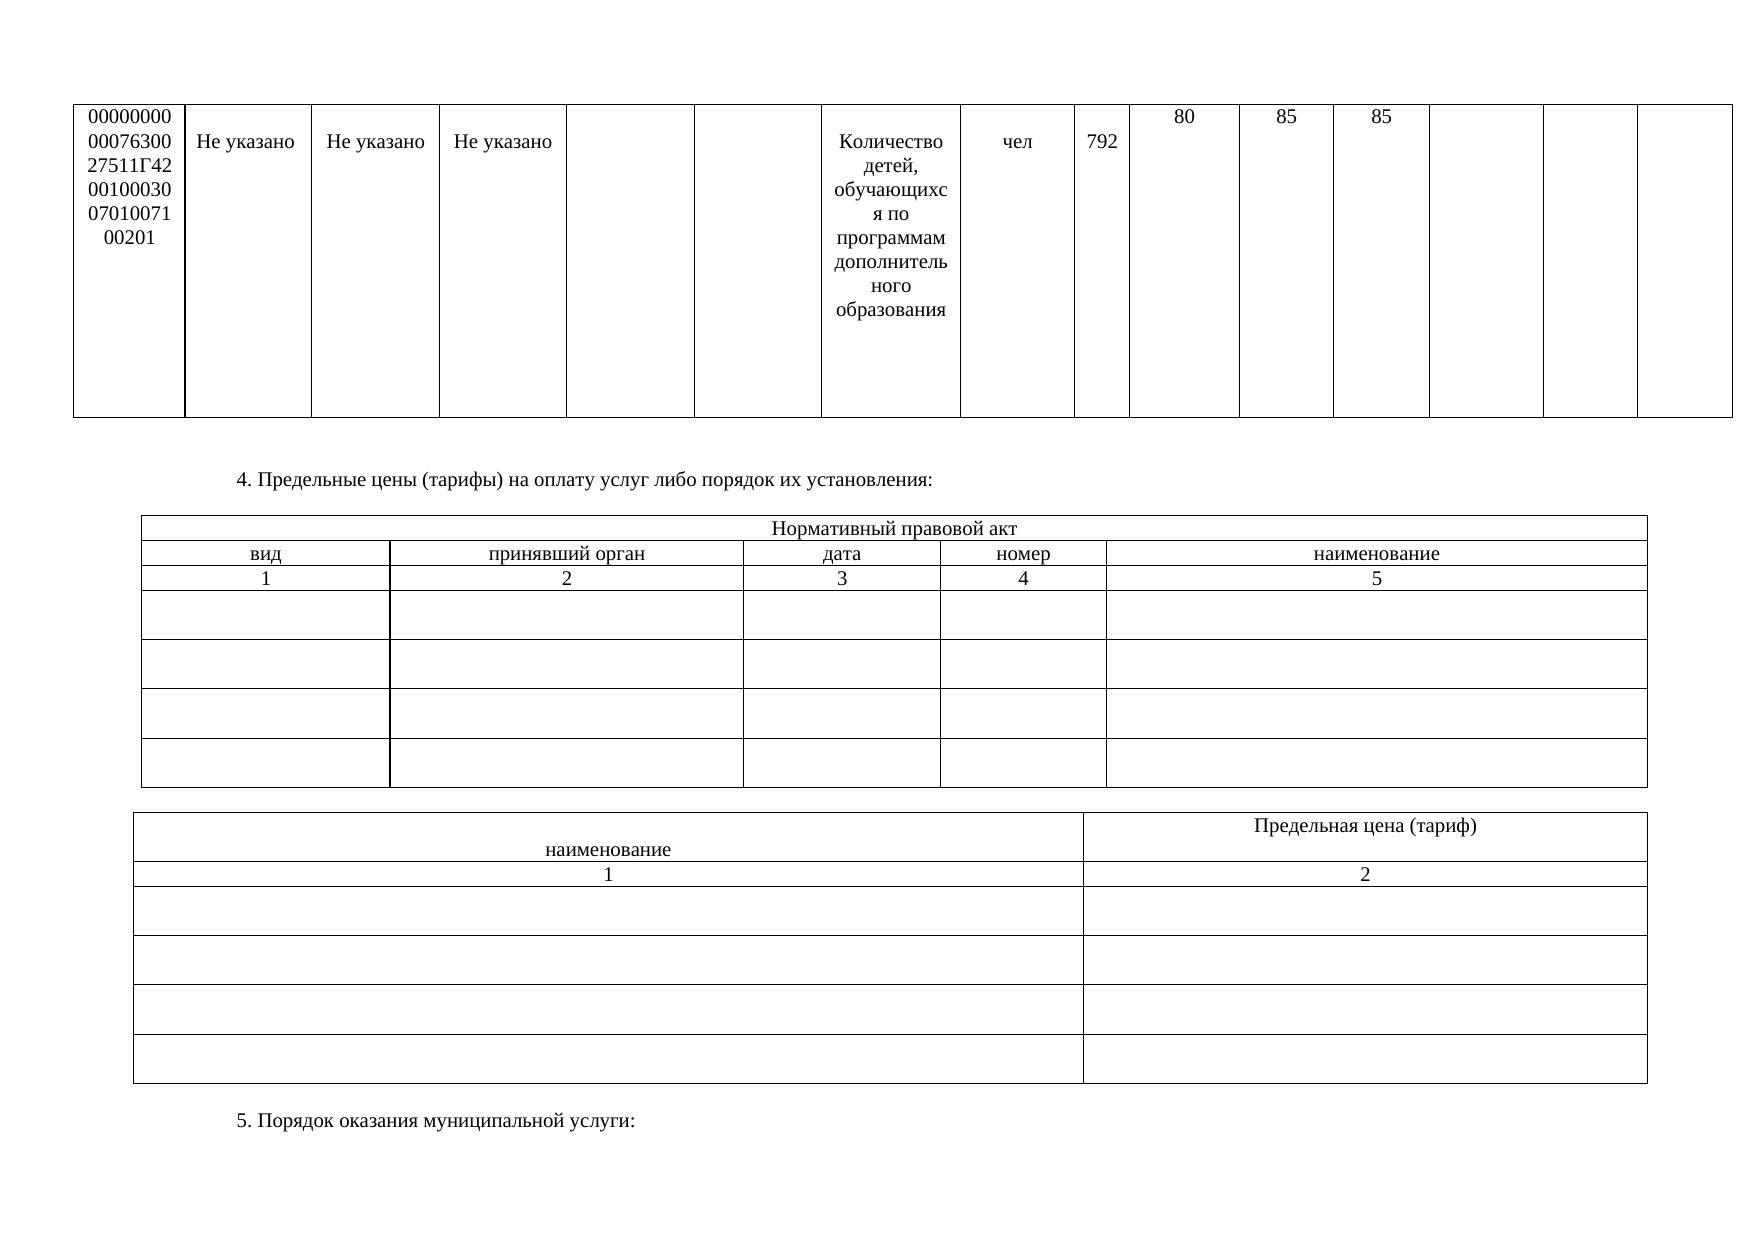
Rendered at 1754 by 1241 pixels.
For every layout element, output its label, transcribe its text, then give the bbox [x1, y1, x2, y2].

table_cell [941, 739, 1106, 787]
table_cell 1 [134, 862, 1083, 886]
table_cell [134, 936, 1083, 984]
table_cell [391, 739, 743, 787]
table_cell [391, 591, 743, 639]
table_cell [1107, 689, 1647, 737]
table_cell [1430, 105, 1543, 417]
table_cell 3 [744, 566, 940, 590]
table_cell 4 [941, 566, 1106, 590]
table_cell чел [961, 105, 1074, 417]
table_cell 2 [1084, 862, 1647, 886]
text 5. Порядок оказания муниципальной услуги: [236, 1108, 1636, 1132]
table_cell [142, 739, 389, 787]
table_cell [941, 640, 1106, 688]
table_cell [142, 591, 389, 639]
table_cell [744, 591, 940, 639]
table_cell Количество детей, обучающихся по программам дополнительного образования [822, 105, 960, 417]
table_cell [567, 105, 694, 417]
table_cell [1107, 640, 1647, 688]
table_cell [695, 105, 821, 417]
table_cell Не указано [312, 105, 439, 417]
table_cell [744, 689, 940, 737]
table_cell [1107, 739, 1647, 787]
table_cell 80 [1130, 105, 1239, 417]
table_cell [744, 640, 940, 688]
table_cell дата [744, 541, 940, 565]
table_cell 792 [1075, 105, 1129, 417]
table_header Предельная цена (тариф) [1084, 813, 1647, 861]
table_cell [142, 689, 389, 737]
table_cell 85 [1240, 105, 1333, 417]
table_cell Не указано [186, 105, 311, 417]
table_cell [134, 1035, 1083, 1083]
table_header Нормативный правовой акт [142, 516, 1647, 540]
table_cell 1 [142, 566, 389, 590]
table_cell наименование [1107, 541, 1647, 565]
table_header наименование [134, 813, 1083, 861]
table_cell [391, 640, 743, 688]
table_cell вид [142, 541, 389, 565]
table_cell [134, 887, 1083, 935]
table_cell [1084, 985, 1647, 1033]
table_cell 2 [391, 566, 743, 590]
text 4. Предельные цены (тарифы) на оплату услуг либо порядок их установления: [177, 466, 1636, 491]
table_cell [1107, 591, 1647, 639]
table_cell [1084, 1035, 1647, 1083]
table_cell 000000000007630027511Г42001000300701007100201 [74, 105, 184, 417]
table_cell [744, 739, 940, 787]
table_cell 5 [1107, 566, 1647, 590]
table_cell [941, 689, 1106, 737]
table_cell [391, 689, 743, 737]
table_cell [1638, 105, 1732, 417]
table_cell [134, 985, 1083, 1033]
table_cell принявший орган [391, 541, 743, 565]
table_cell [142, 640, 389, 688]
table_cell Не указано [440, 105, 566, 417]
table_cell [941, 591, 1106, 639]
table_cell [1544, 105, 1637, 417]
table_cell номер [941, 541, 1106, 565]
table_cell 85 [1334, 105, 1429, 417]
table_cell [1084, 936, 1647, 984]
table_cell [1084, 887, 1647, 935]
